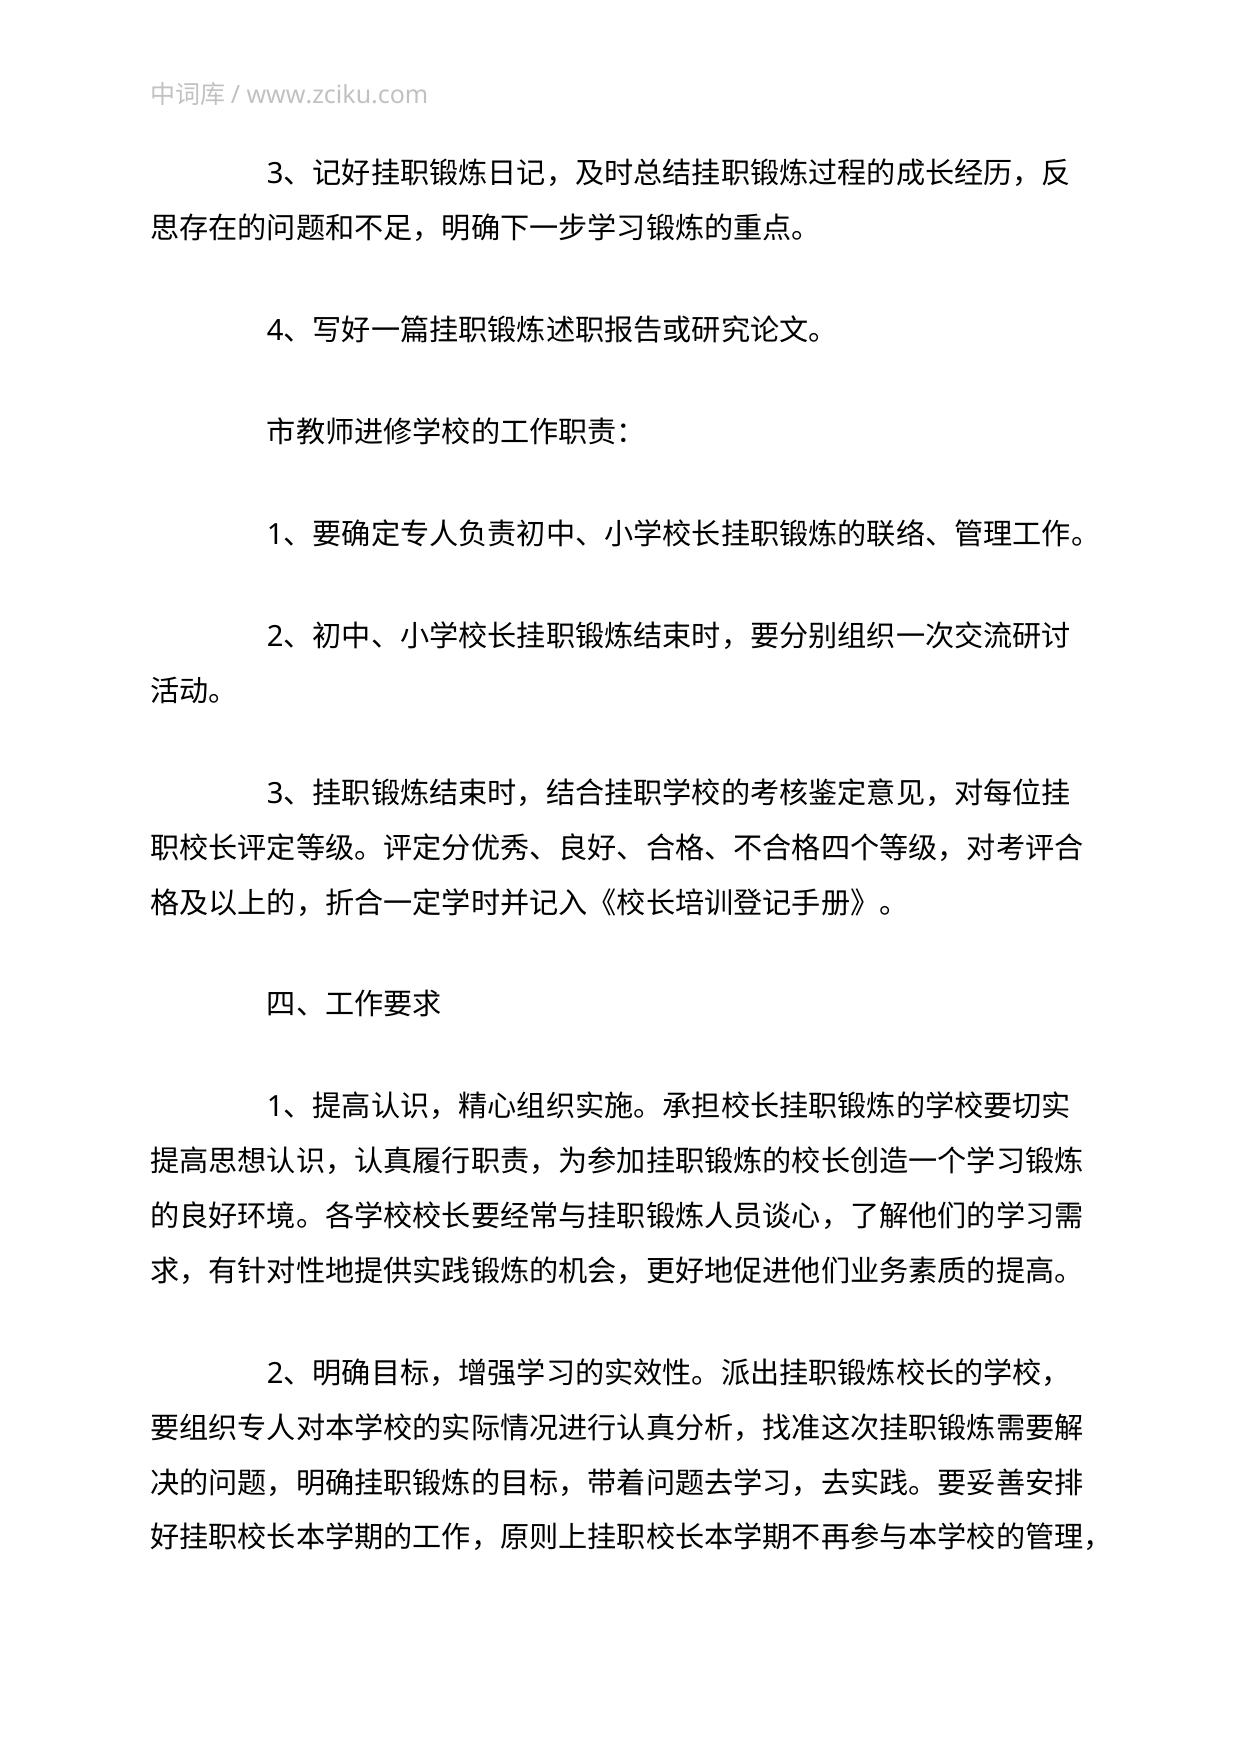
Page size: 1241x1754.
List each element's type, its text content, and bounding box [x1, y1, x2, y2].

text 4、写好一篇挂职锻炼述职报告或研究论文。 [150, 307, 1090, 349]
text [150, 1349, 1090, 1556]
text 3、记好挂职锻炼日记，及时总结挂职锻炼过程的成长经历，反思存在的问题和不足，明确下一步学习锻炼的重点。 [150, 150, 1090, 247]
text 1、提高认识，精心组织实施。承担校长挂职锻炼的学校要切实提高思想认识，认真履行职责，为参加挂职锻炼的校长创造一个学习锻炼的良好环境。各学校校长要经常与挂职锻炼人员谈心，了解他们的学习需求，有针对性地提供实践锻炼的机会，更好地促进他们业务素质的提高。 [150, 1083, 1090, 1290]
text 市教师进修学校的工作职责： [150, 409, 1090, 451]
text 3、挂职锻炼结束时，结合挂职学校的考核鉴定意见，对每位挂职校长评定等级。评定分优秀、良好、合格、不合格四个等级，对考评合格及以上的，折合一定学时并记入《校长培训登记手册》。 [150, 769, 1090, 921]
text 1、要确定专人负责初中、小学校长挂职锻炼的联络、管理工作。 [150, 511, 1090, 553]
text 2、初中、小学校长挂职锻炼结束时，要分别组织一次交流研讨活动。 [150, 612, 1090, 710]
text 四、工作要求 [150, 981, 1090, 1023]
